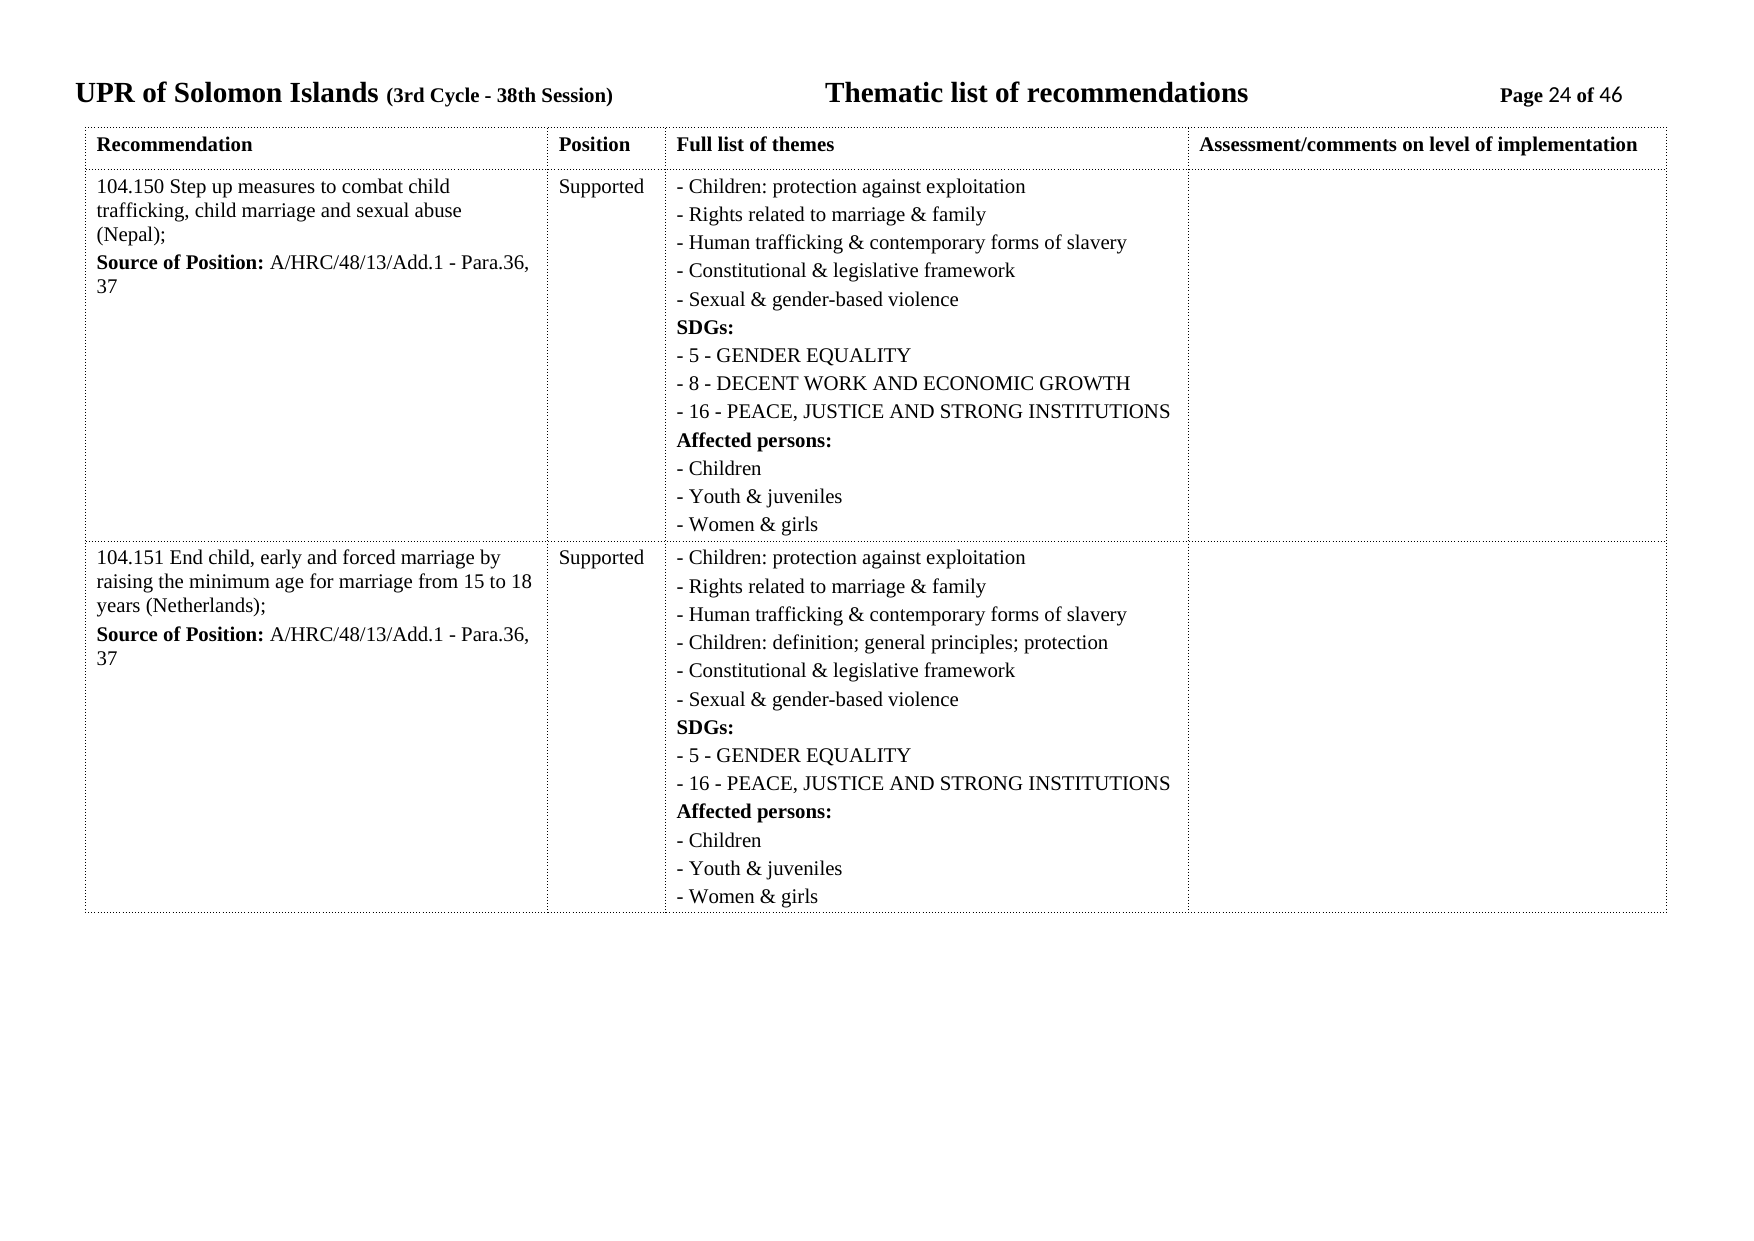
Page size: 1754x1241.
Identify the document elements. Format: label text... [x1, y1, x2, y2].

table_cell [1188, 169, 1666, 541]
table_header Full list of themes [665, 127, 1188, 169]
table_cell Supported [547, 169, 665, 541]
table_header Recommendation [85, 127, 547, 169]
table_cell [1188, 541, 1666, 912]
table_header Assessment/comments on level of implementation [1188, 127, 1666, 169]
table_cell - Children: protection against exploitation - Rights related to marriage & family - Human trafficking & contemporary forms of slavery - Constitutional & legislative framework - Sexual & gender-based violence SDGs: - 5 - GENDER EQUALITY - 8 - DECENT WORK AND ECONOMIC GROWTH - 16 - PEACE, JUSTICE AND STRONG INSTITUTIONS Affected persons: - Children - Youth & juveniles - Women & girls [665, 169, 1188, 541]
table_cell 104.150 Step up measures to combat child trafficking, child marriage and sexual abuse (Nepal); Source of Position: A/HRC/48/13/Add.1 - Para.36, 37 [85, 169, 547, 541]
table_header Position [547, 127, 665, 169]
table_cell Supported [547, 541, 665, 912]
table_cell - Children: protection against exploitation - Rights related to marriage & family - Human trafficking & contemporary forms of slavery - Children: definition; general principles; protection - Constitutional & legislative framework - Sexual & gender-based violence SDGs: - 5 - GENDER EQUALITY - 16 - PEACE, JUSTICE AND STRONG INSTITUTIONS Affected persons: - Children - Youth & juveniles - Women & girls [665, 541, 1188, 912]
table_cell 104.151 End child, early and forced marriage by raising the minimum age for marriage from 15 to 18 years (Netherlands); Source of Position: A/HRC/48/13/Add.1 - Para.36, 37 [85, 541, 547, 912]
